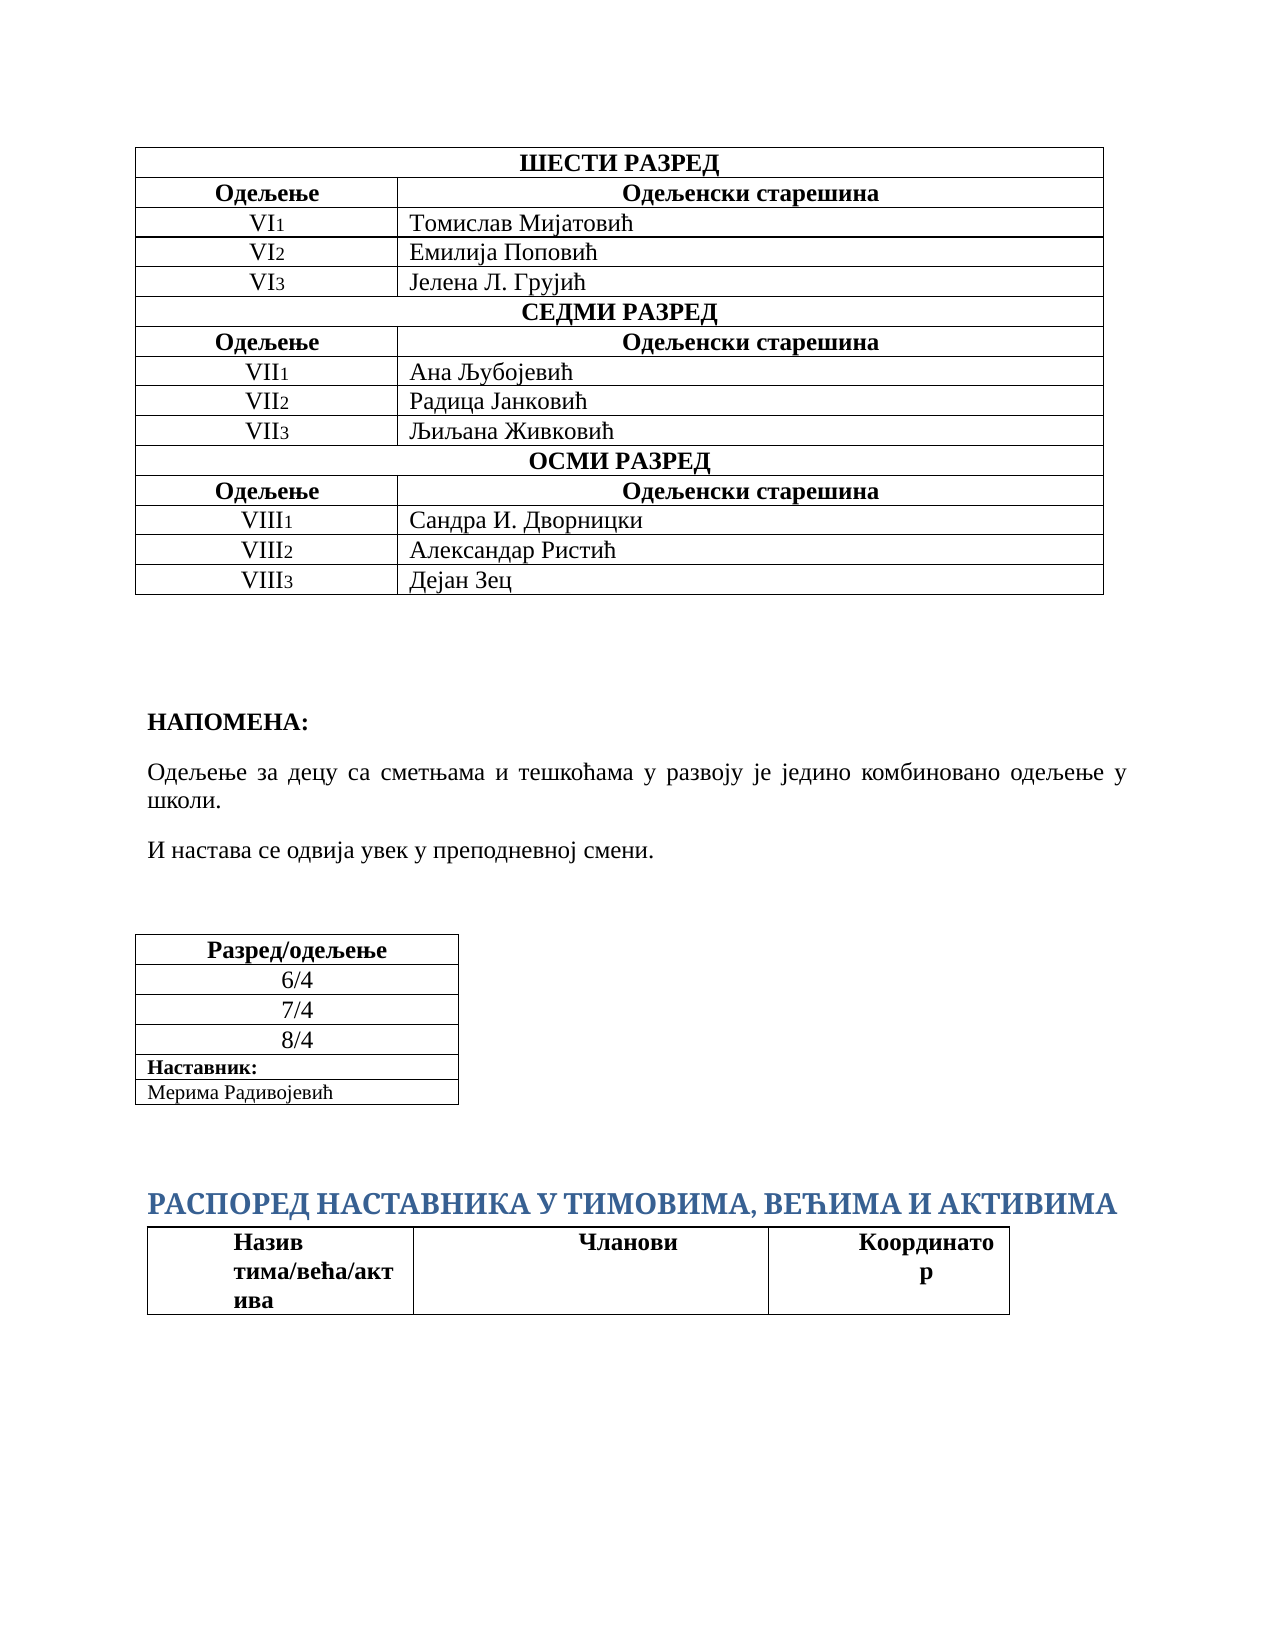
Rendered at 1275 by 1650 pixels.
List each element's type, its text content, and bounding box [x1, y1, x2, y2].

text Одељење за децу са сметњама и тешкоћама у развоју је једино комбиновано одељење у школи. [147, 757, 1128, 814]
table_cell Љиљана Живковић [398, 416, 1103, 445]
table_header Назив тима/већа/актива [148, 1228, 413, 1314]
text НАПОМЕНА: [147, 707, 1128, 736]
table_cell VII2 [136, 386, 397, 415]
table_cell Томислав Мијатовић [398, 208, 1103, 236]
table_cell VI1 [136, 208, 397, 236]
table_cell Радица Јанковић [398, 386, 1103, 415]
table_cell Наставник: [136, 1055, 458, 1079]
table_cell VIII3 [136, 565, 397, 594]
table_cell Јелена Л. Грујић [398, 267, 1103, 296]
table_cell Одељење [136, 178, 397, 207]
table_cell Александар Ристић [398, 535, 1103, 564]
table_cell Одељенски старешина [398, 327, 1103, 356]
table_header Разред/одељење [136, 935, 458, 964]
table_cell Сандра И. Дворницки [398, 506, 1103, 534]
table_cell 7/4 [136, 995, 458, 1024]
table_cell Одељенски старешина [398, 178, 1103, 207]
table_cell VII1 [136, 357, 397, 385]
table_cell ОСМИ РАЗРЕД [136, 446, 1103, 475]
table_header Чланови [414, 1228, 768, 1314]
table_cell Одељење [136, 476, 397, 504]
table_header Координатор [769, 1228, 1009, 1314]
table_cell VIII1 [136, 506, 397, 534]
text И настава се одвија увек у преподневној смени. [147, 835, 1128, 864]
table_cell VII3 [136, 416, 397, 445]
table_cell VIII2 [136, 535, 397, 564]
table_cell Одељење [136, 327, 397, 356]
table_cell 8/4 [136, 1025, 458, 1053]
table_cell VI3 [136, 267, 397, 296]
table_cell 6/4 [136, 965, 458, 994]
table_cell Ана Љубојевић [398, 357, 1103, 385]
table_cell Мерима Радивојевић [136, 1080, 458, 1104]
table_cell ШЕСТИ РАЗРЕД [136, 148, 1103, 177]
table_cell Одељенски старешина [398, 476, 1103, 504]
table_cell СЕДМИ РАЗРЕД [136, 297, 1103, 326]
table_cell VI2 [136, 238, 397, 266]
table_cell Дејан Зец [398, 565, 1103, 594]
table_cell Емилија Поповић [398, 238, 1103, 266]
subtitle РАСПОРЕД НАСТАВНИКА У ТИМОВИМА, ВЕЋИМА И АКТИВИМА [147, 1188, 1128, 1221]
